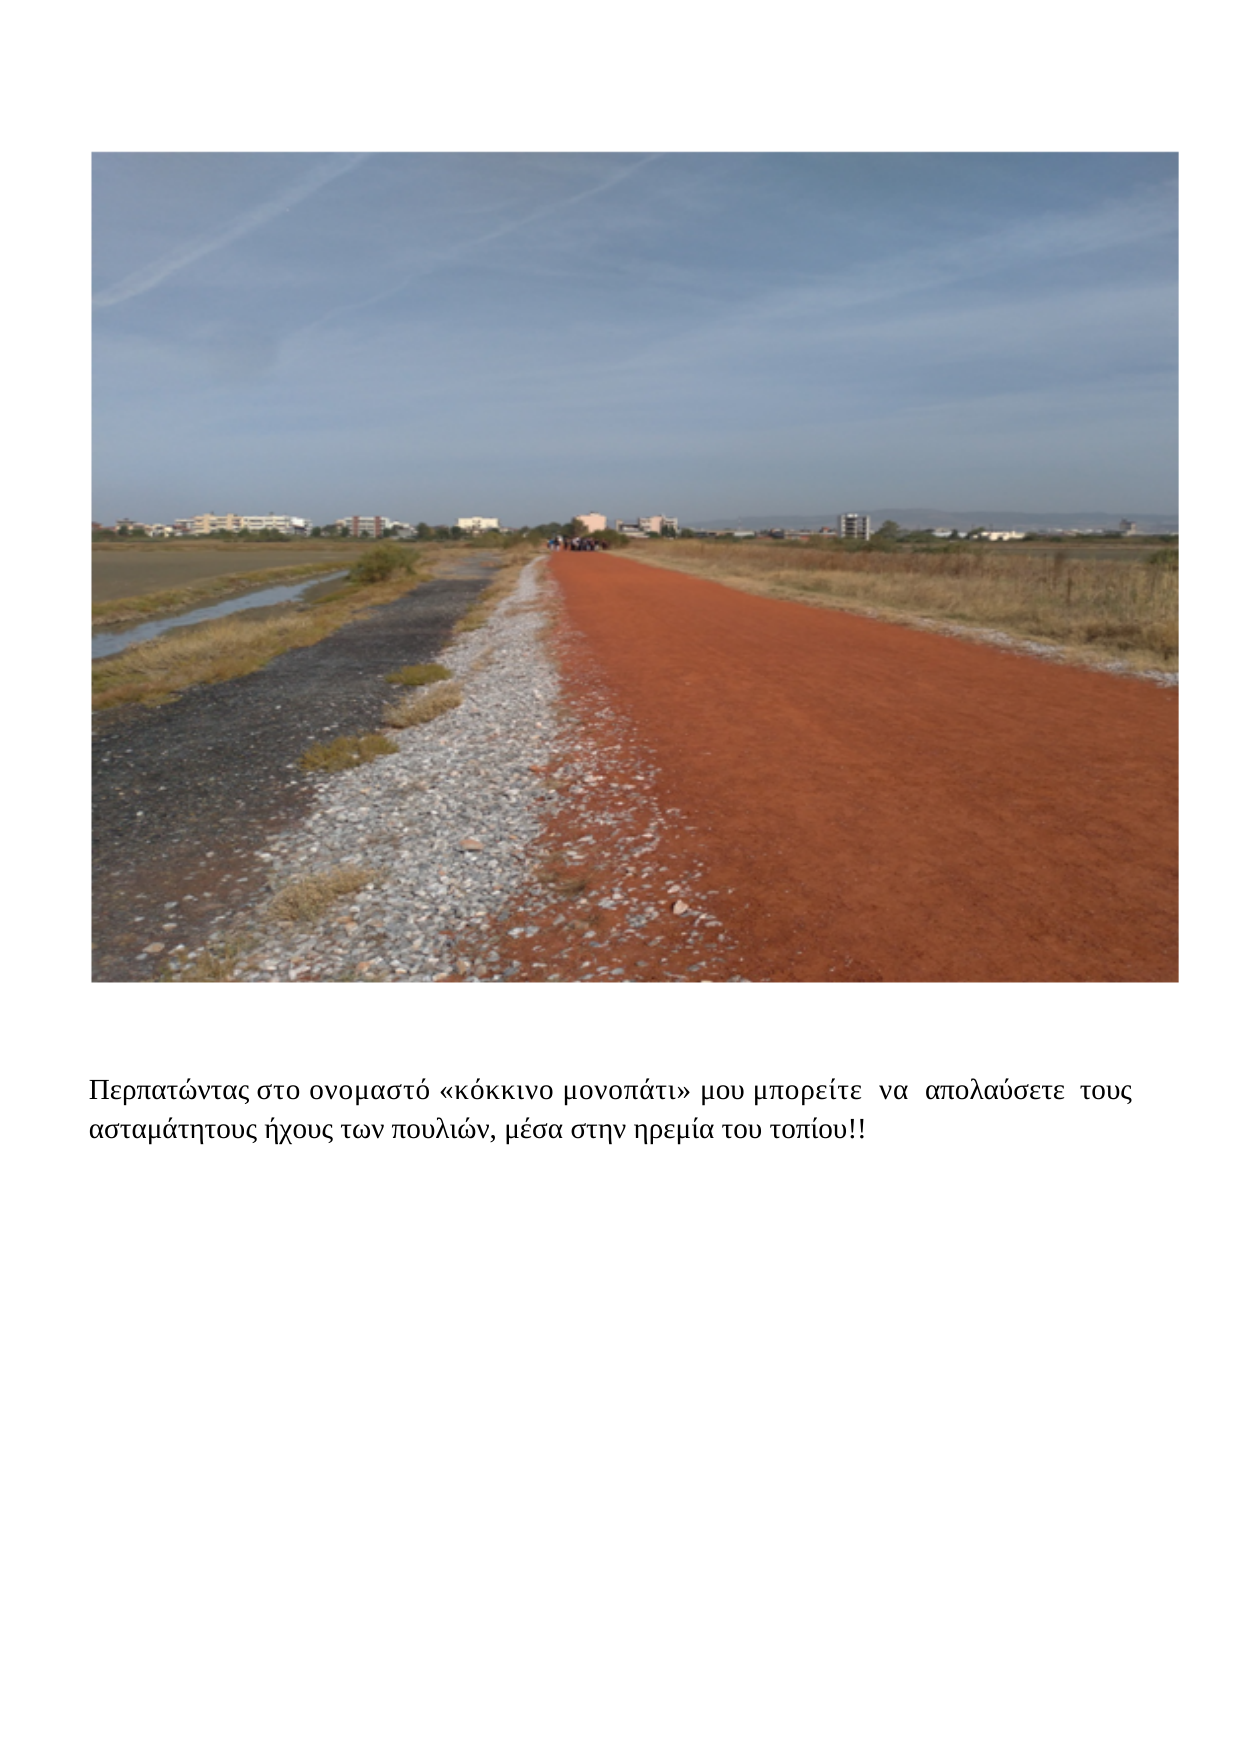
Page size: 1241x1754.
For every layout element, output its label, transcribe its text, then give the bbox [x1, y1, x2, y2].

picture [88, 150, 1179, 986]
text Περπατώντας στο ονομαστό «κόκκινο μονοπάτι» μου μπορείτε να απολαύσετε τους ασταμάτητους ήχους των πουλιών, μέσα στην ηρεμία του τοπίου!! [89, 1072, 1167, 1144]
